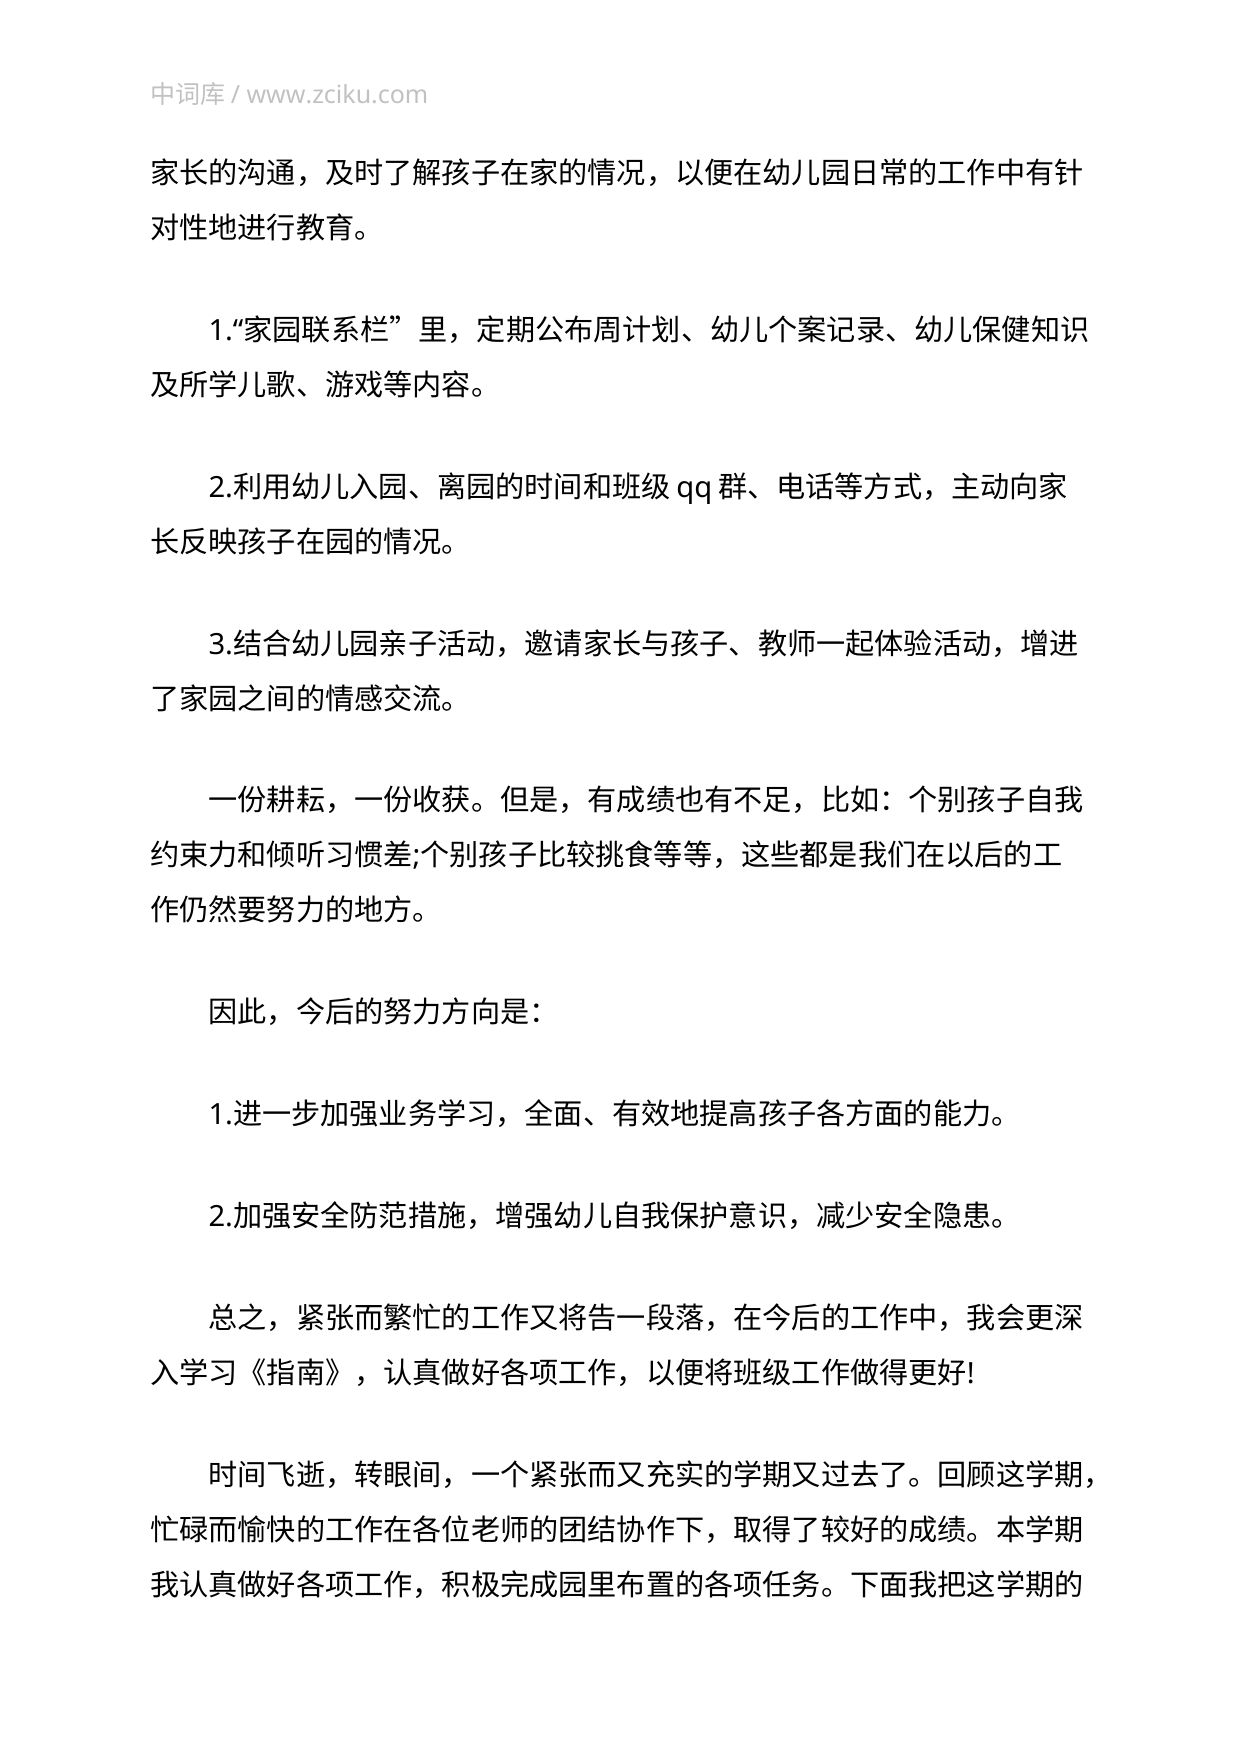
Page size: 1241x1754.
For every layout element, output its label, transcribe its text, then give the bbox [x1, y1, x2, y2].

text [150, 1451, 1090, 1603]
text 1.进一步加强业务学习，全面、有效地提高孩子各方面的能力。 [150, 1090, 1090, 1133]
text 总之，紧张而繁忙的工作又将告一段落，在今后的工作中，我会更深入学习《指南》，认真做好各项工作，以便将班级工作做得更好! [150, 1294, 1090, 1392]
text 因此，今后的努力方向是： [150, 989, 1090, 1031]
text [150, 150, 1090, 247]
text 2.加强安全防范措施，增强幼儿自我保护意识，减少安全隐患。 [150, 1192, 1090, 1235]
text 1.“家园联系栏”里，定期公布周计划、幼儿个案记录、幼儿保健知识及所学儿歌、游戏等内容。 [150, 307, 1090, 404]
text 3.结合幼儿园亲子活动，邀请家长与孩子、教师一起体验活动，增进了家园之间的情感交流。 [150, 620, 1090, 717]
text 一份耕耘，一份收获。但是，有成绩也有不足，比如：个别孩子自我约束力和倾听习惯差;个别孩子比较挑食等等，这些都是我们在以后的工作仍然要努力的地方。 [150, 777, 1090, 929]
text 2.利用幼儿入园、离园的时间和班级qq群、电话等方式，主动向家长反映孩子在园的情况。 [150, 463, 1090, 561]
